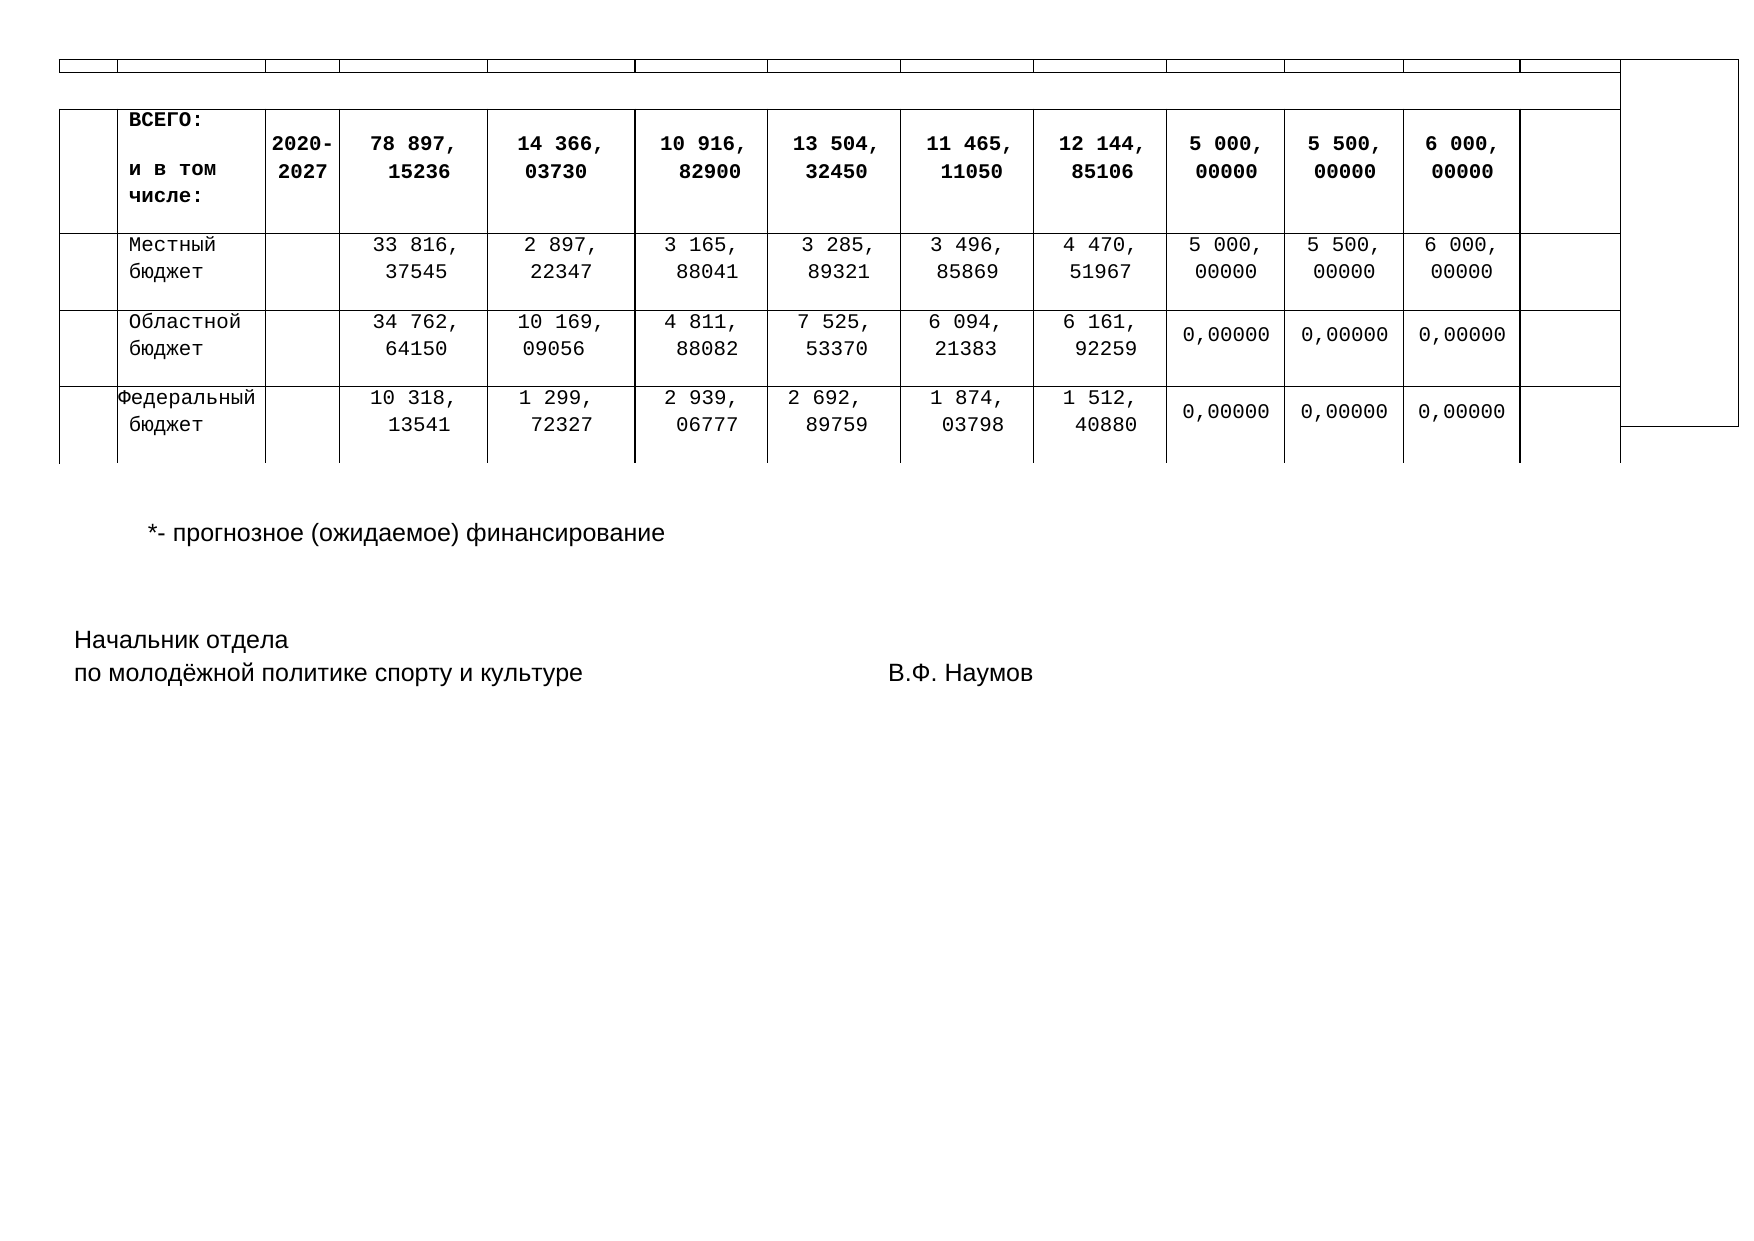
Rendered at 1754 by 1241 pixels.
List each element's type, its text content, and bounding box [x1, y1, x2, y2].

table_cell 5 500, 00000 [1285, 234, 1403, 309]
table_cell [60, 234, 117, 309]
table_cell [266, 311, 339, 386]
table_cell 2020-2027 [266, 110, 339, 233]
table_cell 0,00000 [1404, 311, 1519, 386]
table_cell 34 762, 64150 [340, 311, 487, 386]
table_cell 2 692, 89759 [768, 387, 900, 427]
table_cell 0,00000 [1285, 311, 1403, 386]
table_cell 7 525, 53370 [768, 311, 900, 386]
table_cell 3 165, 88041 [636, 234, 767, 309]
table_cell [1521, 234, 1620, 309]
table_cell [60, 387, 117, 427]
table_cell [266, 234, 339, 309]
table_cell 78 897, 15236 [340, 110, 487, 233]
table_cell [1521, 311, 1620, 386]
table_cell [60, 110, 117, 233]
table_cell 3 285, 89321 [768, 234, 900, 309]
table_cell Местный бюджет [118, 234, 265, 309]
table_cell 4 470, 51967 [1034, 234, 1166, 309]
table_cell 5 000, 00000 [1167, 234, 1284, 309]
table_cell 33 816, 37545 [340, 234, 487, 309]
table_cell 11 465, 11050 [901, 110, 1033, 233]
table_cell 5 500, 00000 [1285, 110, 1403, 233]
text *- прогнозное (ожидаемое) финансирование [74, 518, 1680, 546]
table_cell 1 512, 40880 [1034, 387, 1166, 427]
table_cell 12 144, 85106 [1034, 110, 1166, 233]
table_cell 1 299, 72327 [488, 387, 634, 427]
table_cell 10 169, 09056 [488, 311, 634, 386]
table_cell 1 874, 03798 [901, 387, 1033, 427]
table_cell 6 094, 21383 [901, 311, 1033, 386]
table_cell 14 366, 03730 [488, 110, 634, 233]
table_cell Областной бюджет [118, 311, 265, 386]
table_cell 13 504, 32450 [768, 110, 900, 233]
table_cell 10 318, 13541 [340, 387, 487, 427]
table_cell ВСЕГО: и в том числе: [118, 110, 265, 233]
table_cell Федеральный бюджет [118, 387, 265, 427]
table_cell 6 161, 92259 [1034, 311, 1166, 386]
table_cell [266, 387, 339, 427]
table_cell 0,00000 [1167, 387, 1284, 427]
table_cell 10 916, 82900 [636, 110, 767, 233]
table_cell 2 897, 22347 [488, 234, 634, 309]
table_cell 5 000, 00000 [1167, 110, 1284, 233]
table_cell 6 000, 00000 [1404, 110, 1519, 233]
table_cell 4 811, 88082 [636, 311, 767, 386]
table_cell 3 496, 85869 [901, 234, 1033, 309]
text Начальник отдела [74, 625, 1680, 654]
text по молодёжной политике спорту и культуре В.Ф. Наумов [74, 658, 1680, 687]
table_cell 2 939, 06777 [636, 387, 767, 427]
table_cell 0,00000 [1285, 387, 1403, 427]
table_cell 0,00000 [1167, 311, 1284, 386]
table_cell [1521, 387, 1620, 427]
table_cell 6 000, 00000 [1404, 234, 1519, 309]
table_cell [1521, 110, 1620, 233]
table_cell [60, 311, 117, 386]
table_cell 0,00000 [1404, 387, 1519, 427]
